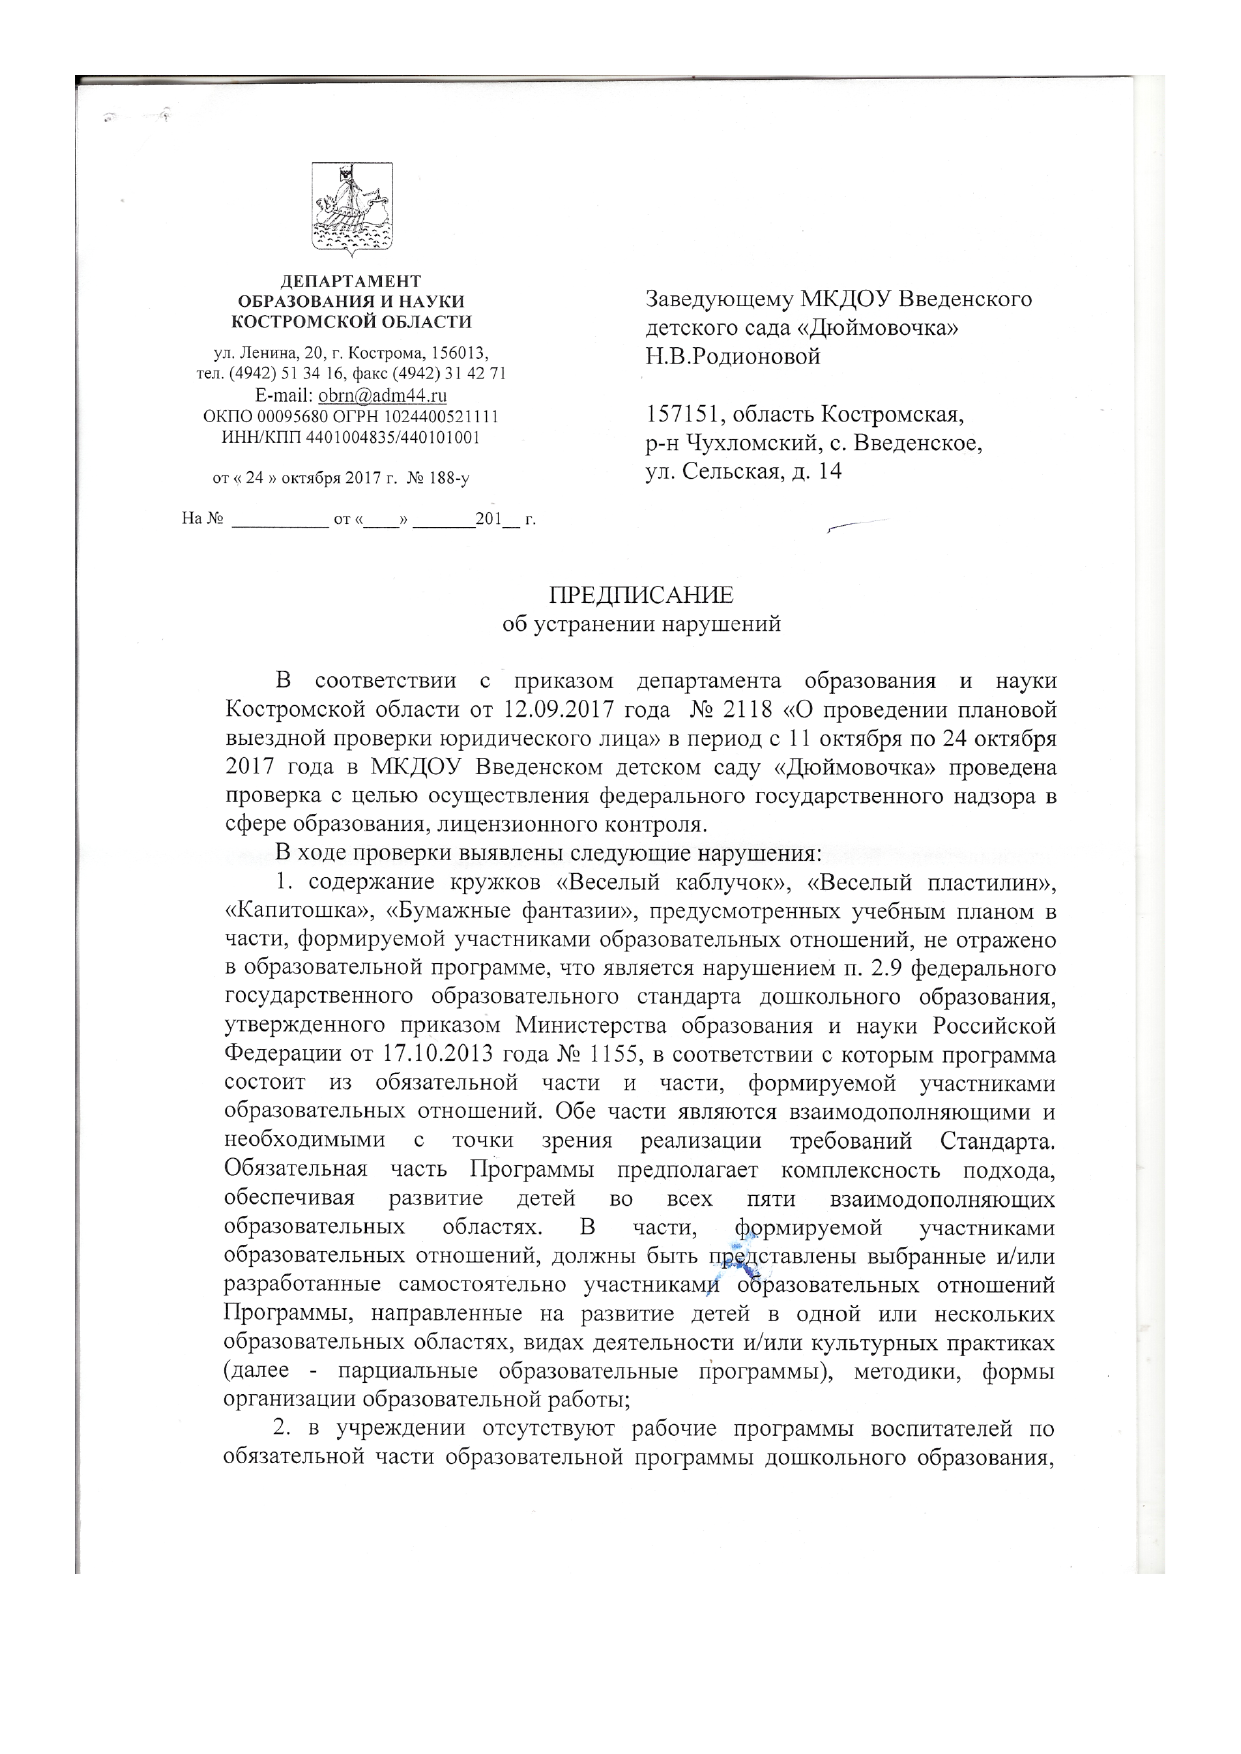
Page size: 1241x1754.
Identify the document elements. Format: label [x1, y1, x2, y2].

picture [75, 75, 1166, 1574]
